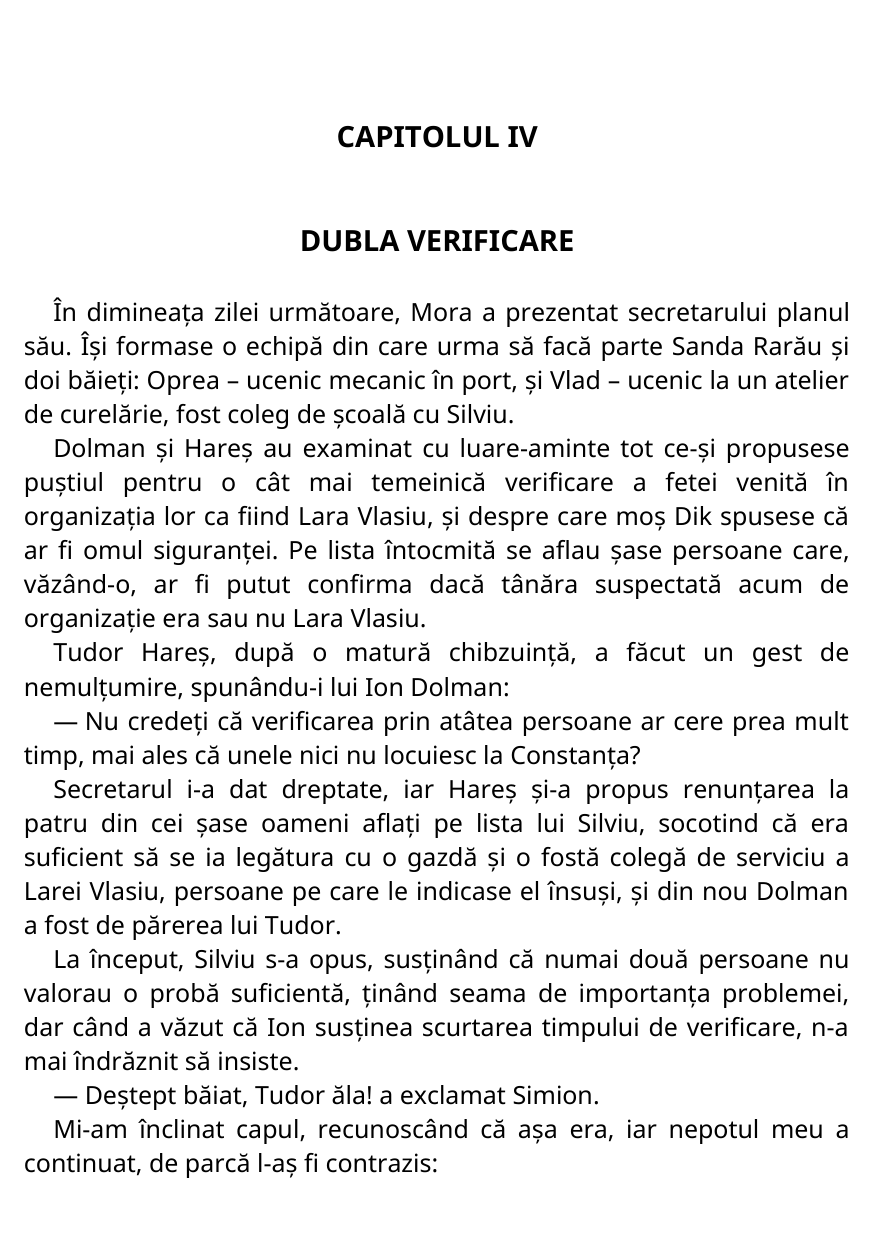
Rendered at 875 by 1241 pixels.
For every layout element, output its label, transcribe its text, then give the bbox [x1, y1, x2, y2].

text — Nu credeţi că verificarea prin atâtea persoane ar cere prea mult timp, mai ales că unele nici nu locuiesc la Constanţa? [24, 703, 850, 771]
text În dimineaţa zilei următoare, Mora a prezentat secretarului planul său. Îşi formase o echipă din care urma să facă parte Sanda Rarău şi doi băieţi: Oprea – ucenic mecanic în port, şi Vlad – ucenic la un atelier de curelărie, fost coleg de şcoală cu Silviu. [24, 294, 850, 431]
text Tudor Hareş, după o matură chibzuinţă, a făcut un gest de nemulţumire, spunându-i lui Ion Dolman: [24, 635, 850, 703]
text Dolman şi Hareş au examinat cu luare-aminte tot ce-şi propusese puştiul pentru o cât mai temeinică verificare a fetei venită în organizaţia lor ca fiind Lara Vlasiu, şi despre care moş Dik spusese că ar fi omul siguranţei. Pe lista întocmită se aflau şase persoane care, văzând-o, ar fi putut confirma dacă tânăra suspectată acum de organizaţie era sau nu Lara Vlasiu. [24, 431, 850, 635]
text DUBLA VERIFICARE [24, 221, 850, 260]
text Secretarul i-a dat dreptate, iar Hareş şi-a propus renunţarea la patru din cei şase oameni aflaţi pe lista lui Silviu, socotind că era suficient să se ia legătura cu o gazdă şi o fostă colegă de serviciu a Larei Vlasiu, persoane pe care le indicase el însuşi, şi din nou Dolman a fost de părerea lui Tudor. [24, 771, 850, 942]
subtitle CAPITOLUL IV [24, 116, 850, 156]
text Mi-am înclinat capul, recunoscând că aşa era, iar nepotul meu a continuat, de parcă l-aş fi contrazis: [24, 1112, 850, 1180]
text — Deştept băiat, Tudor ăla! a exclamat Simion. [24, 1078, 850, 1112]
text La început, Silviu s-a opus, susţinând că numai două persoane nu valorau o probă suficientă, ţinând seama de importanţa problemei, dar când a văzut că Ion susţinea scurtarea timpului de verificare, n-a mai îndrăznit să insiste. [24, 942, 850, 1078]
